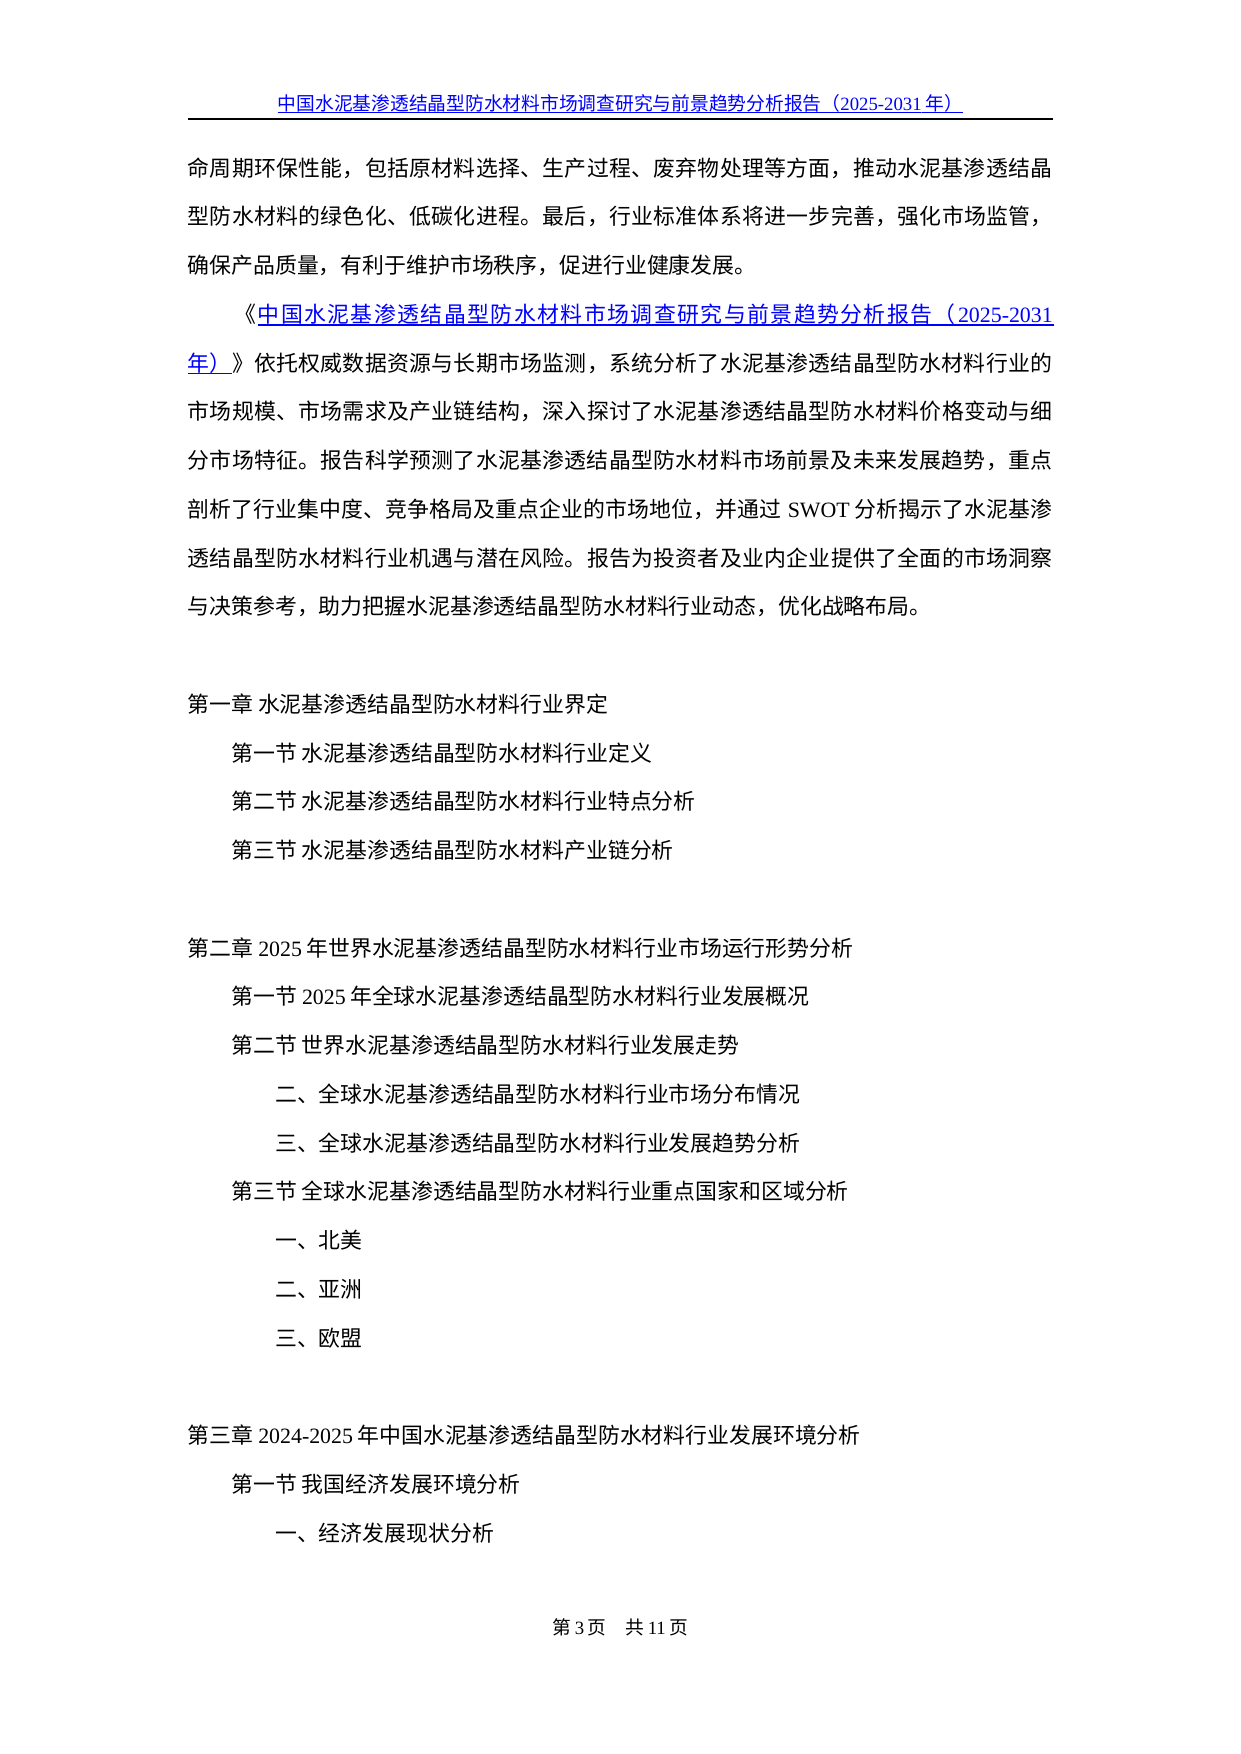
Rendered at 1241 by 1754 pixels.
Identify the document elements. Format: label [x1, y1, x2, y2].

text [187, 150, 1053, 1548]
